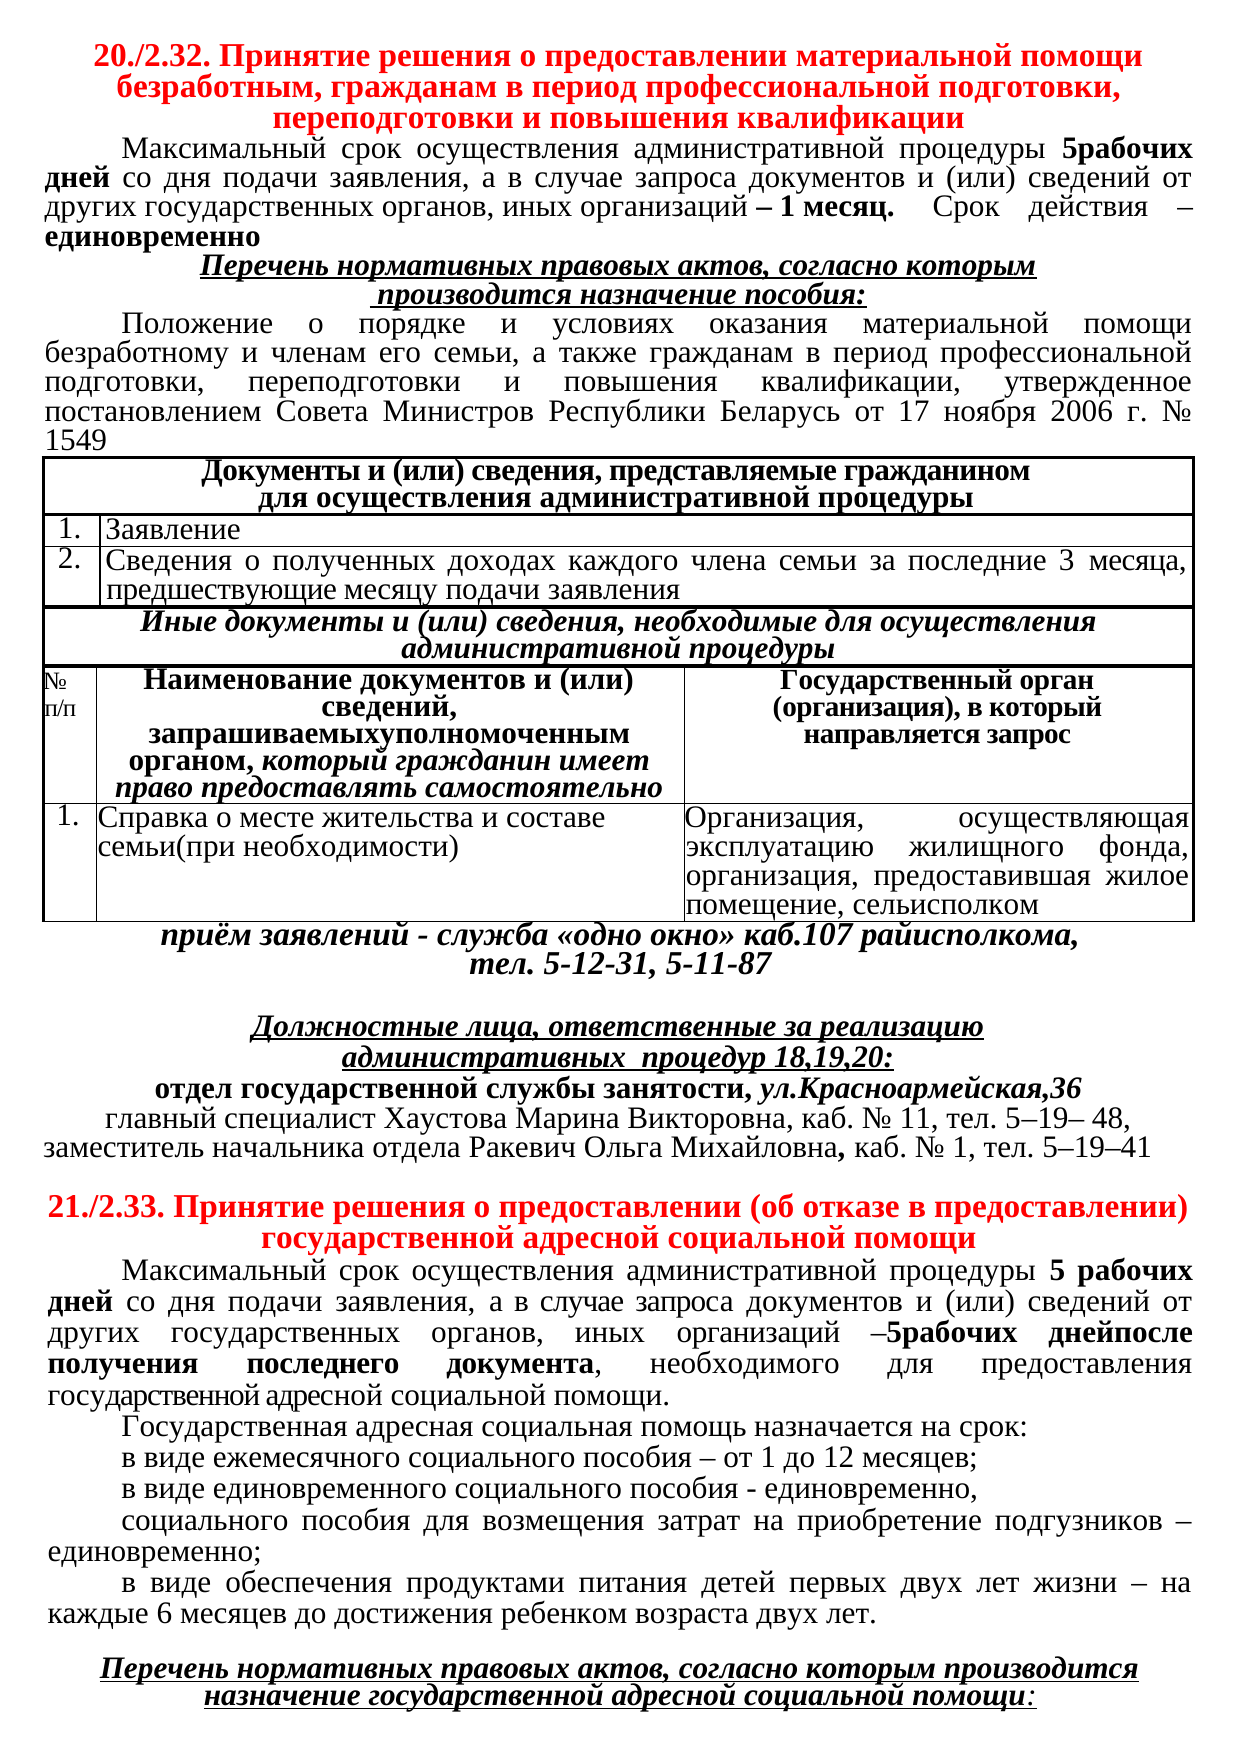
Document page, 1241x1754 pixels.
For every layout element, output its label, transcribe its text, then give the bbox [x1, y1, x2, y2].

table_cell Иные документы и (или) сведения, необходимые для осуществления административной процедуры [45, 609, 1192, 664]
text Максимальный срок осуществления административной процедуры 5 рабочих дней со дня подачи заявления, а в случае запроса документов и (или) сведений от других государственных органов, иных организаций –5рабочих днейпосле получения последнего документа, необходимого для предоставления государственной адресной социальной помощи. [47, 1255, 1193, 1411]
text административных процедур 18,19,20: [43, 1042, 1193, 1074]
text Положение о порядке и условиях оказания материальной помощи безработному и членам его семьи, а также гражданам в период профессиональной подготовки, переподготовки и повышения квалификации, утвержденное постановлением Совета Министров Республики Беларусь от 17 ноября . № 1549 [44, 310, 1193, 456]
table_cell Справка о месте жительства и составе семьи(при необходимости) [97, 804, 684, 921]
text в виде единовременного социального пособия - единовременно, [47, 1474, 1193, 1505]
text производится назначение пособия: [43, 281, 1193, 310]
table_cell Наименование документов и (или) сведений, запрашиваемыхуполномоченным органом, который гражданин имеет право предоставлять самостоятельно [97, 668, 684, 803]
text Максимальный срок осуществления административной процедуры 5рабочих дней со дня подачи заявления, а в случае запроса документов и (или) сведений от других государственных органов, иных организаций – 1 месяц. Срок действия – единовременно [44, 135, 1193, 252]
table_cell 1. [45, 804, 96, 921]
text Должностные лица, ответственные за реализацию [43, 1011, 1193, 1042]
text приём заявлений - служба «одно окно» каб.107 райисполкома, [47, 922, 1193, 951]
text тел. 5-12-31, 5-11-87 [47, 951, 1193, 980]
table_cell Государственный орган (организация), в который направляется запрос [685, 668, 1192, 803]
text социального пособия для возмещения затрат на приобретение подгузников – единовременно; [47, 1505, 1193, 1567]
text Перечень нормативных правовых актов, согласно которым [43, 252, 1193, 281]
text отдел государственной службы занятости, ул.Красноармейская,36 [43, 1074, 1193, 1105]
table_cell Заявление [101, 516, 1192, 546]
text Государственная адресная социальная помощь назначается на срок: [47, 1411, 1193, 1442]
text Перечень нормативных правовых актов, согласно которым производится назначение государственной адресной социальной помощи: [46, 1657, 1193, 1711]
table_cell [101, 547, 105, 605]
text 20./2.32. Принятие решения о предоставлении материальной помощи безработным, гражданам в период профессиональной подготовки, переподготовки и повышения квалификации [43, 41, 1193, 135]
text главный специалист Хаустова Марина Викторовна, каб. № 11, тел. 5–19– 48, [43, 1105, 1193, 1134]
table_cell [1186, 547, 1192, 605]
text заместитель начальника отдела Ракевич Ольга Михайловна, каб. № 1, тел. 5–19–41 [43, 1134, 1193, 1163]
text 21./2.33. Принятие решения о предоставлении (об отказе в предоставлении) государственной адресной социальной помощи [43, 1192, 1193, 1255]
text в виде ежемесячного социального пособия – от 1 до 12 месяцев; [47, 1442, 1193, 1474]
table_cell № п/п [45, 668, 96, 803]
text в виде обеспечения продуктами питания детей первых двух лет жизни – на каждые 6 месяцев до достижения ребенком возраста двух лет. [47, 1567, 1193, 1630]
table_cell 1. [45, 516, 99, 546]
table_cell 2. [45, 547, 99, 605]
